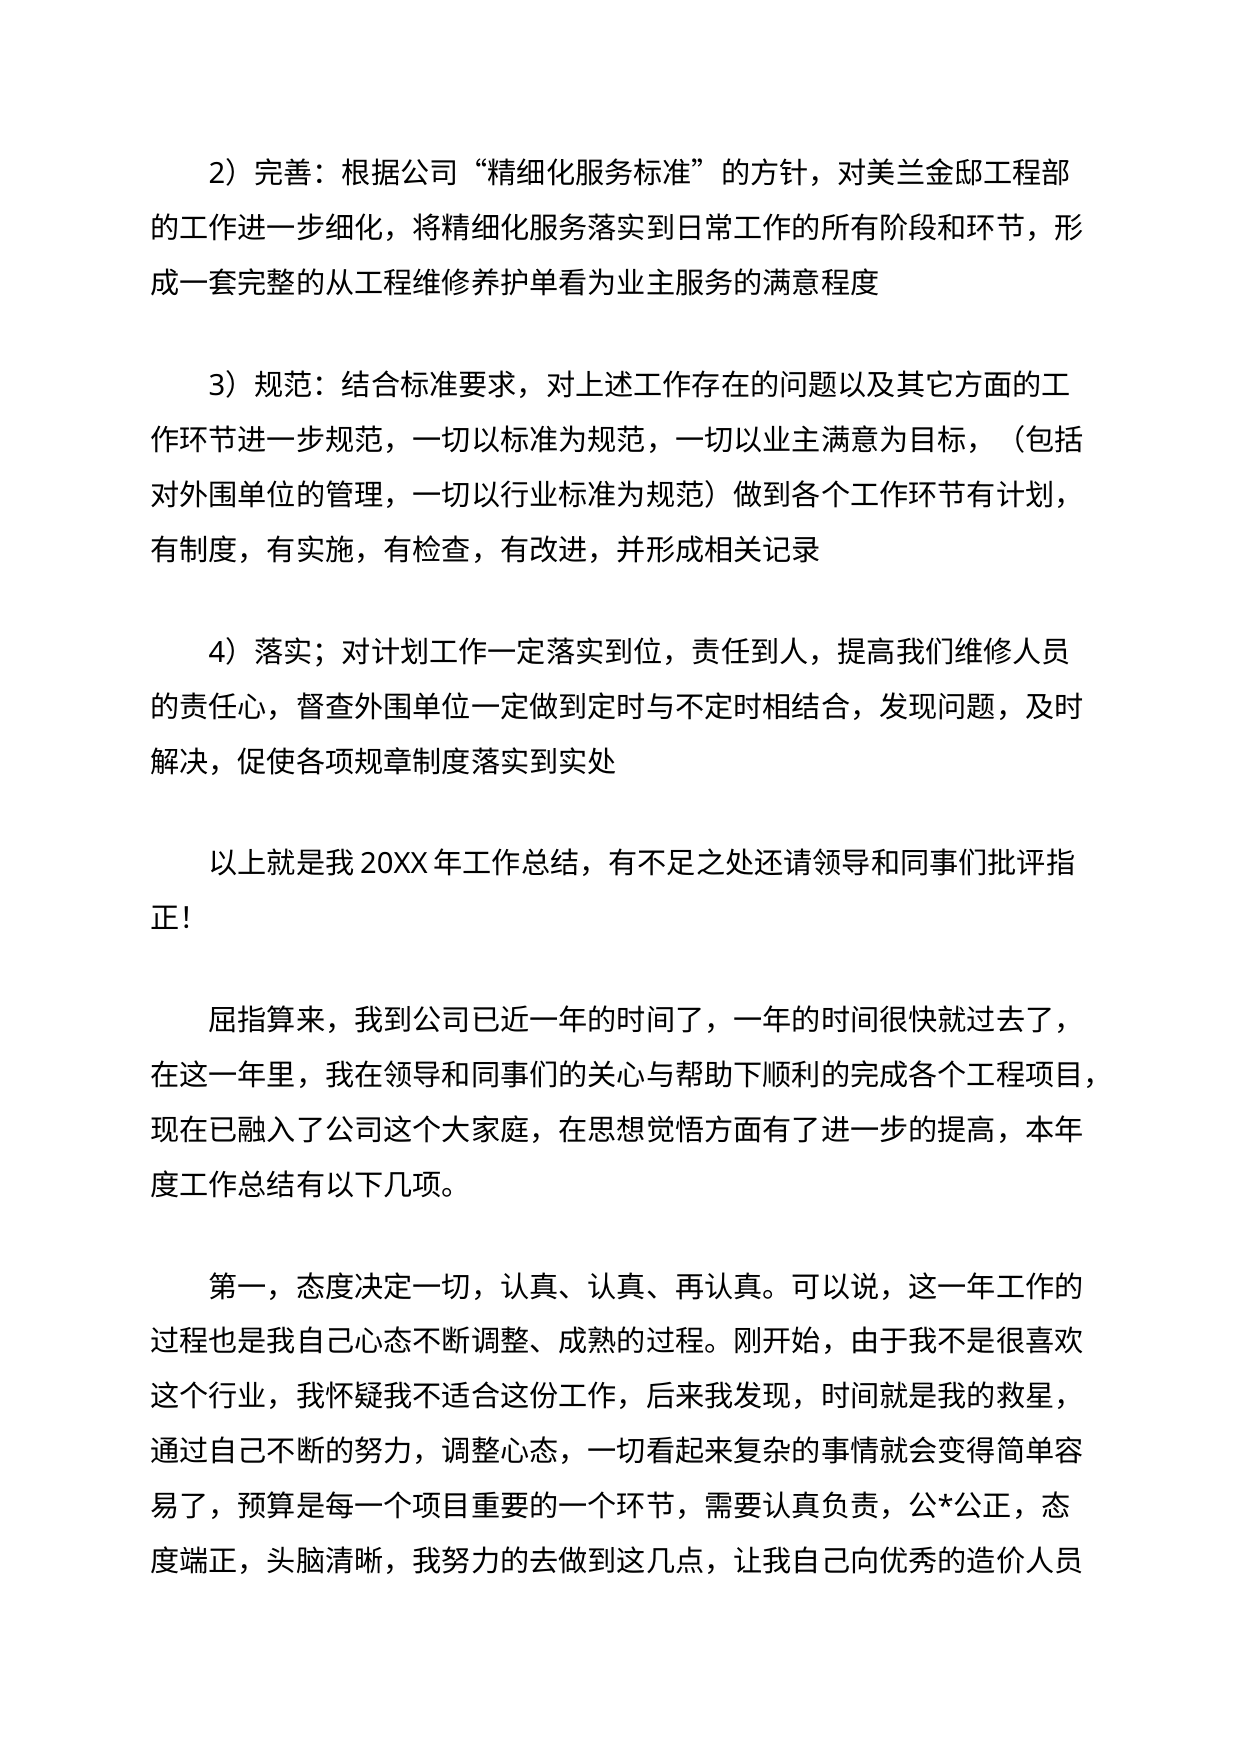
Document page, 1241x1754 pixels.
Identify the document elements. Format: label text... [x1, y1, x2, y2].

text 3）规范：结合标准要求，对上述工作存在的问题以及其它方面的工作环节进一步规范，一切以标准为规范，一切以业主满意为目标，（包括对外围单位的管理，一切以行业标准为规范）做到各个工作环节有计划，有制度，有实施，有检查，有改进，并形成相关记录 [150, 362, 1090, 569]
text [150, 1263, 1090, 1580]
text 2）完善：根据公司“精细化服务标准”的方针，对美兰金邸工程部的工作进一步细化，将精细化服务落实到日常工作的所有阶段和环节，形成一套完整的从工程维修养护单看为业主服务的满意程度 [150, 150, 1090, 302]
text 屈指算来，我到公司已近一年的时间了，一年的时间很快就过去了，在这一年里，我在领导和同事们的关心与帮助下顺利的完成各个工程项目，现在已融入了公司这个大家庭，在思想觉悟方面有了进一步的提高，本年度工作总结有以下几项。 [150, 997, 1090, 1204]
text 以上就是我20XX年工作总结，有不足之处还请领导和同事们批评指正！ [150, 840, 1090, 937]
text 4）落实；对计划工作一定落实到位，责任到人，提高我们维修人员的责任心，督查外围单位一定做到定时与不定时相结合，发现问题，及时解决，促使各项规章制度落实到实处 [150, 628, 1090, 780]
